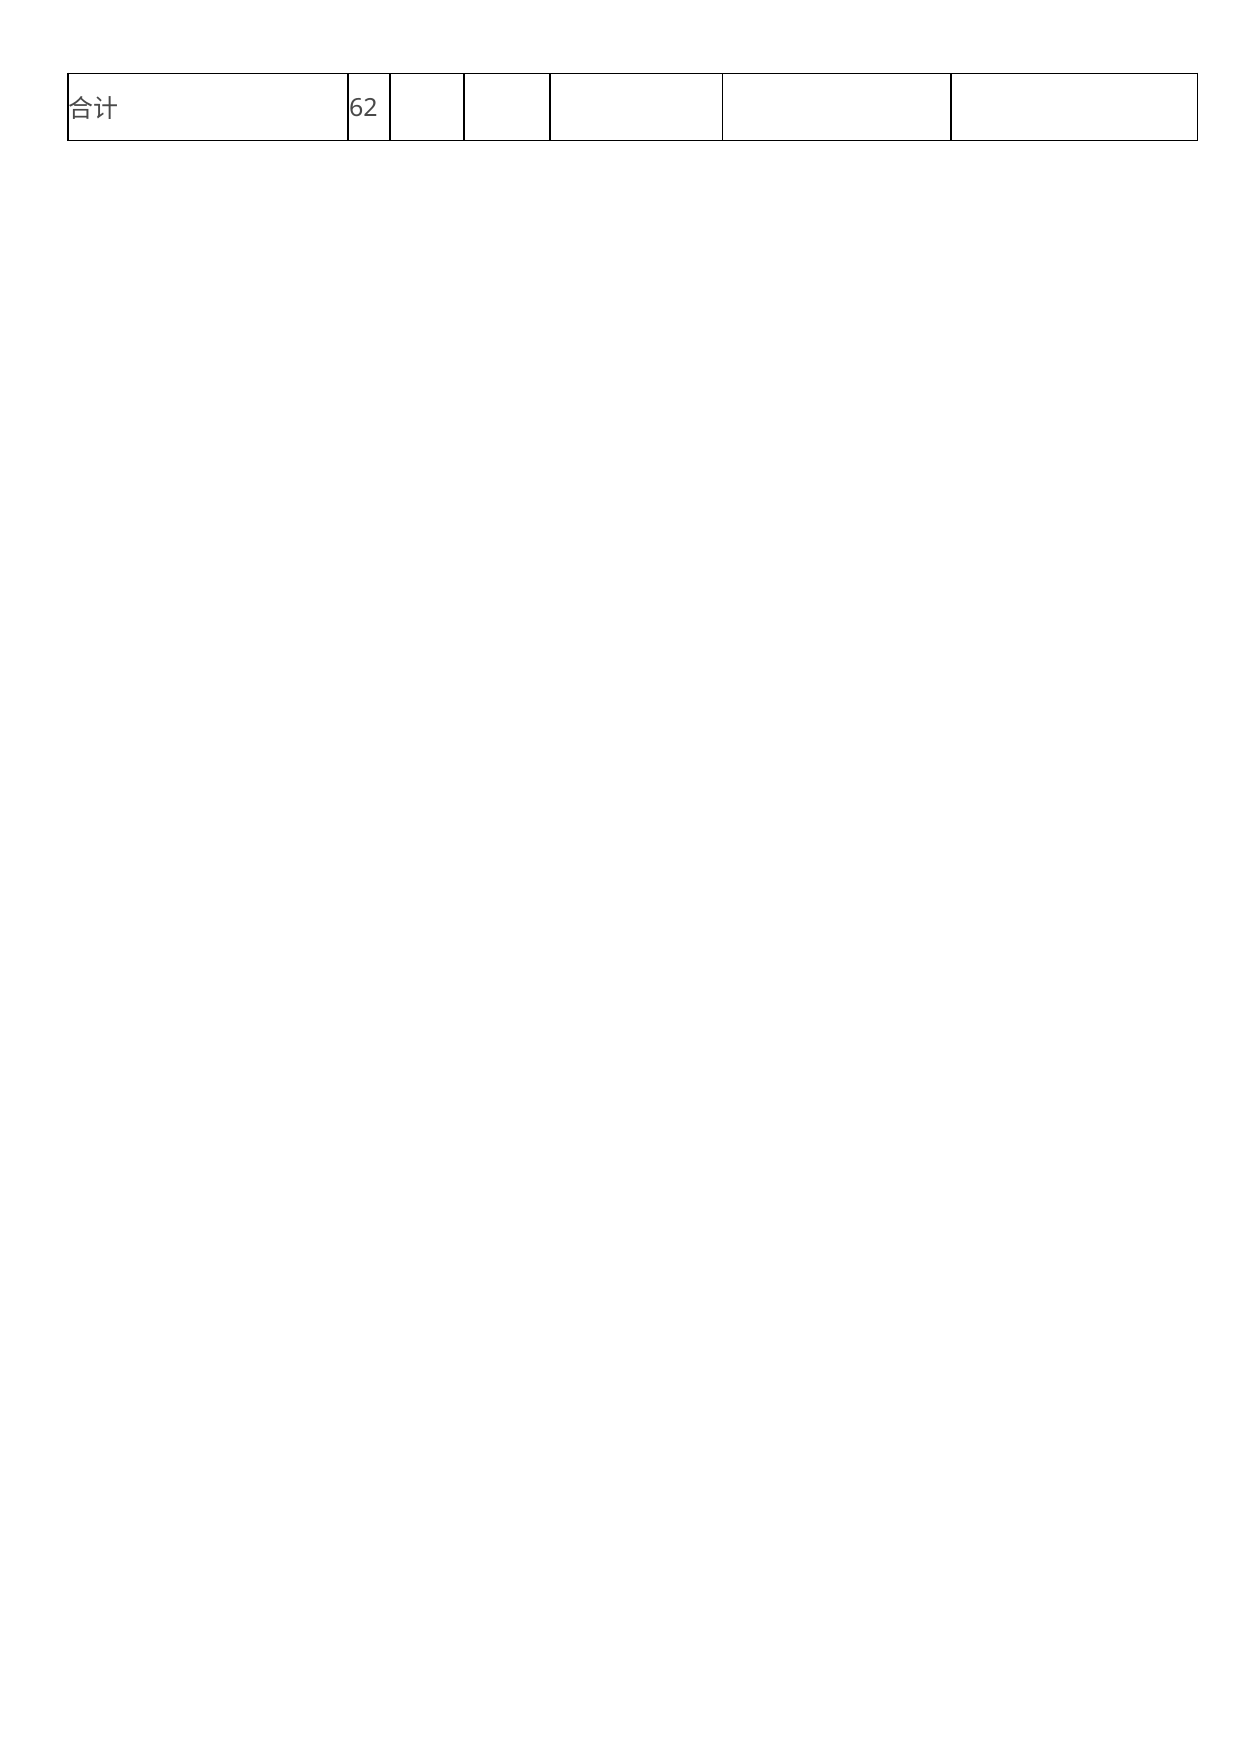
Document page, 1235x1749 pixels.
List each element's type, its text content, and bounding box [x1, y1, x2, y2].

table_cell 合计 [69, 74, 347, 140]
table_cell [551, 74, 722, 140]
table_cell [465, 74, 549, 140]
table_cell 62 [349, 74, 389, 140]
table_cell [723, 74, 950, 140]
table_cell [391, 74, 463, 140]
table_cell [952, 74, 1197, 140]
